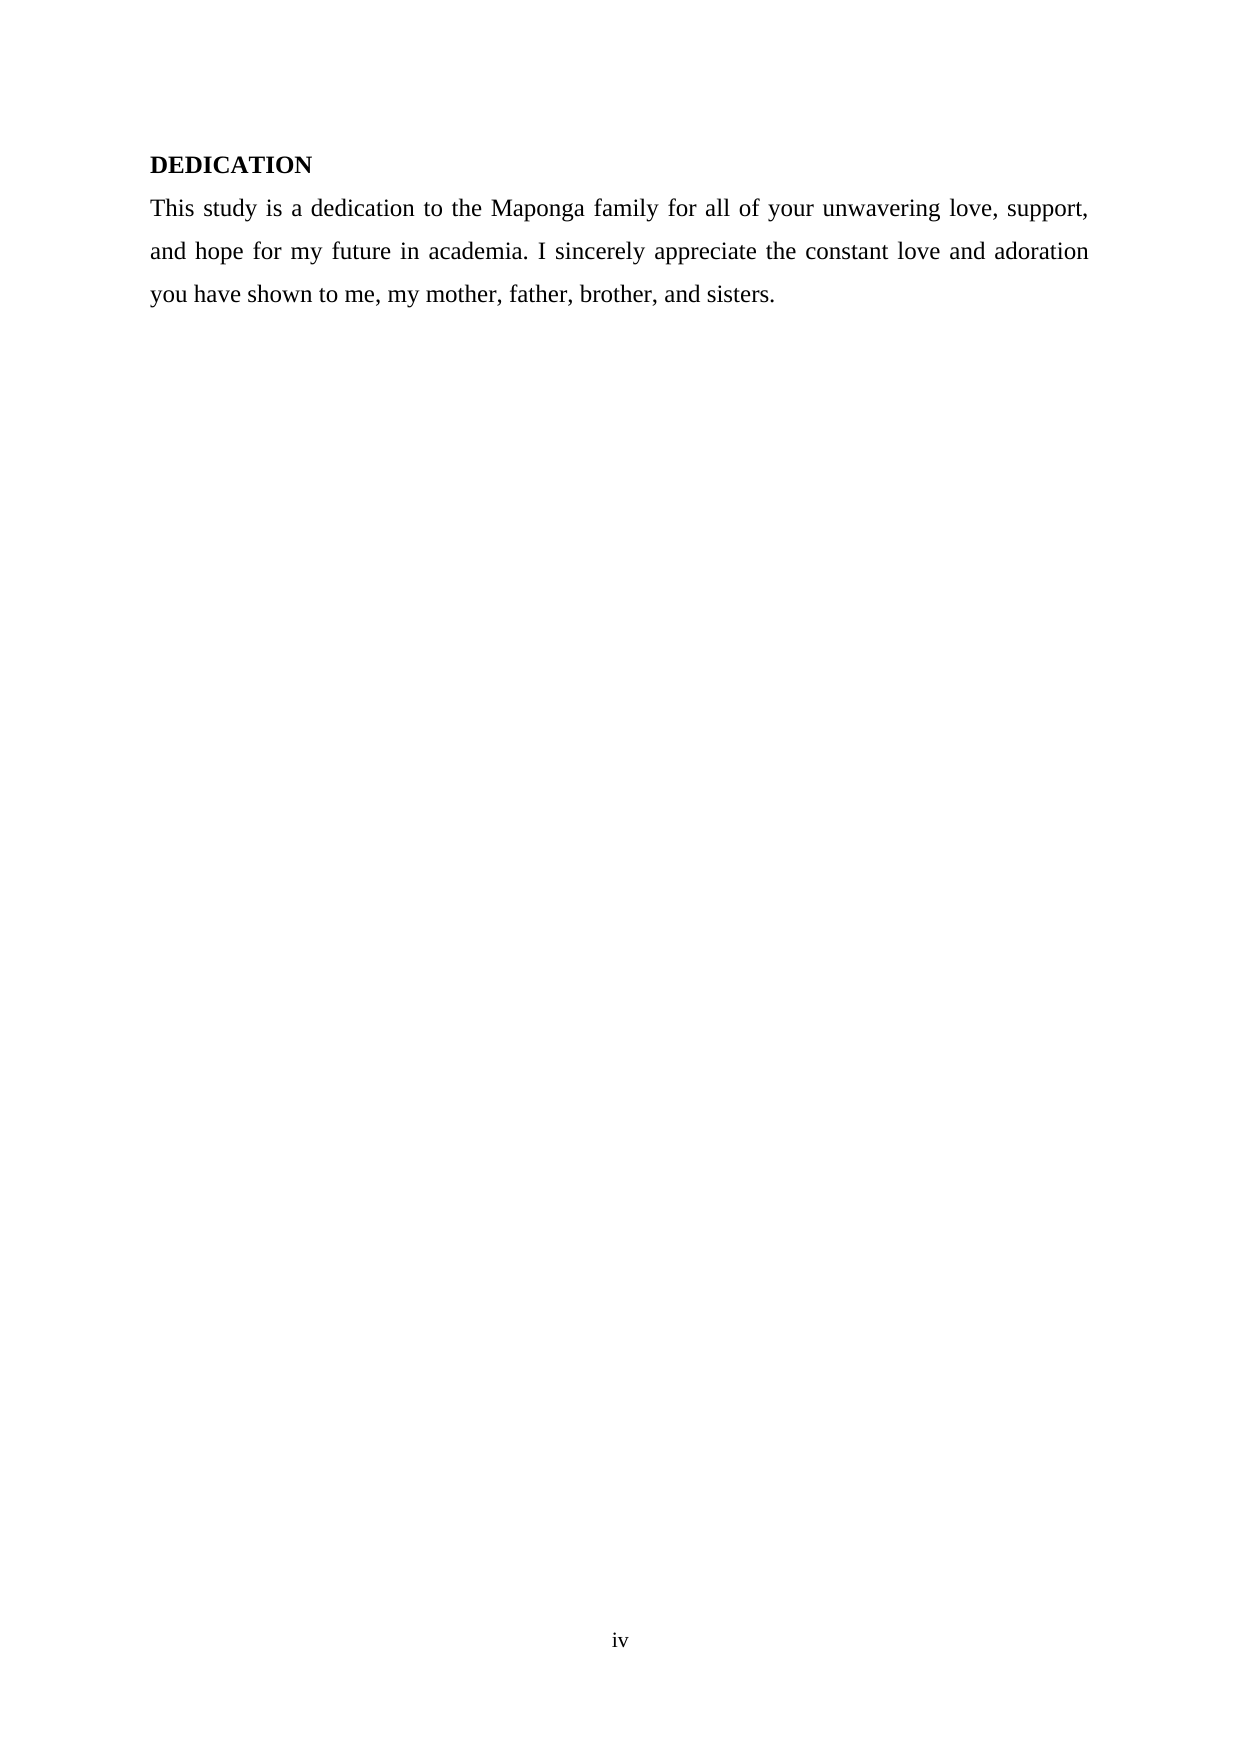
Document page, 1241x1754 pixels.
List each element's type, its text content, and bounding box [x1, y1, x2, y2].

text This study is a dedication to the Maponga family for all of your unwavering love, support, and hope for my future in academia. I sincerely appreciate the constant love and adoration you have shown to me, my mother, father, brother, and sisters. [150, 193, 1090, 308]
text DEDICATION [150, 150, 1090, 179]
